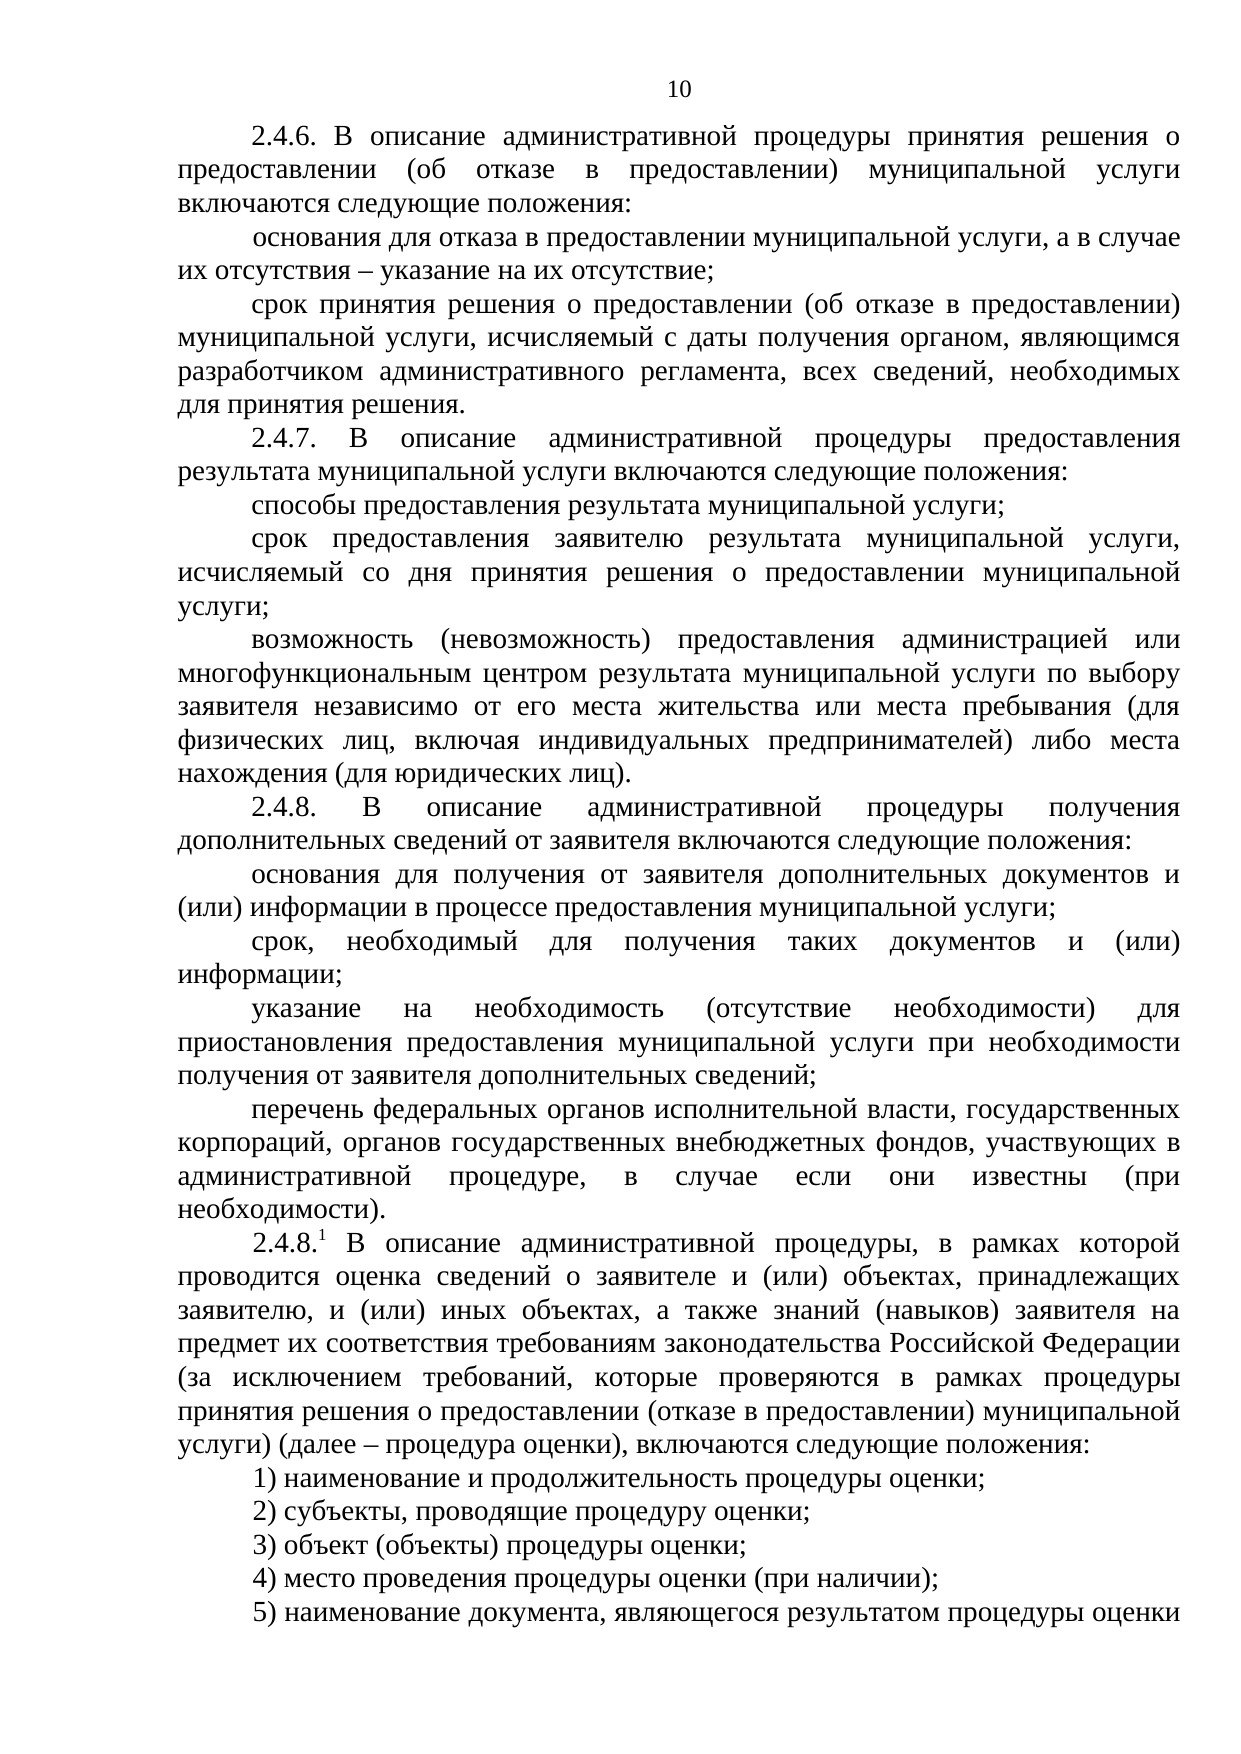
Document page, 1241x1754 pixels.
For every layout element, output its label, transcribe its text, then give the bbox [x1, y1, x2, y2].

text основания для отказа в предоставлении муниципальной услуги, а в случае их отсутствия – указание на их отсутствие; [177, 219, 1181, 286]
text срок предоставления заявителю результата муниципальной услуги, исчисляемый со дня принятия решения о предоставлении муниципальной услуги; [177, 521, 1181, 621]
text перечень федеральных органов исполнительной власти, государственных корпораций, органов государственных внебюджетных фондов, участвующих в административной процедуре, в случае если они известны (при необходимости). [177, 1091, 1181, 1225]
text 2.4.8. В описание административной процедуры получения дополнительных сведений от заявителя включаются следующие положения: [177, 789, 1181, 856]
text срок, необходимый для получения таких документов и (или) информации; [177, 923, 1181, 990]
text указание на необходимость (отсутствие необходимости) для приостановления предоставления муниципальной услуги при необходимости получения от заявителя дополнительных сведений; [177, 990, 1181, 1091]
text 2.4.8.1 В описание административной процедуры, в рамках которой проводится оценка сведений о заявителе и (или) объектах, принадлежащих заявителю, и (или) иных объектах, а также знаний (навыков) заявителя на предмет их соответствия требованиям законодательства Российской Федерации (за исключением требований, которые проверяются в рамках процедуры принятия решения о предоставлении (отказе в предоставлении) муниципальной услуги) (далее – процедура оценки), включаются следующие положения: [177, 1225, 1181, 1460]
text основания для получения от заявителя дополнительных документов и (или) информации в процессе предоставления муниципальной услуги; [177, 856, 1181, 923]
text 1) наименование и продолжительность процедуры оценки; [177, 1460, 1181, 1493]
text 2.4.7. В описание административной процедуры предоставления результата муниципальной услуги включаются следующие положения: [177, 420, 1181, 487]
text 2) субъекты, проводящие процедуру оценки; [177, 1493, 1181, 1527]
text способы предоставления результата муниципальной услуги; [177, 487, 1181, 521]
text 3) объект (объекты) процедуры оценки; [177, 1527, 1181, 1560]
text возможность (невозможность) предоставления администрацией или многофункциональным центром результата муниципальной услуги по выбору заявителя независимо от его места жительства или места пребывания (для физических лиц, включая индивидуальных предпринимателей) либо места нахождения (для юридических лиц). [177, 621, 1181, 789]
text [177, 1594, 1181, 1627]
text 2.4.6. В описание административной процедуры принятия решения о предоставлении (об отказе в предоставлении) муниципальной услуги включаются следующие положения: [177, 118, 1181, 219]
text срок принятия решения о предоставлении (об отказе в предоставлении) муниципальной услуги, исчисляемый с даты получения органом, являющимся разработчиком административного регламента, всех сведений, необходимых для принятия решения. [177, 286, 1181, 420]
text 4) место проведения процедуры оценки (при наличии); [177, 1560, 1181, 1594]
